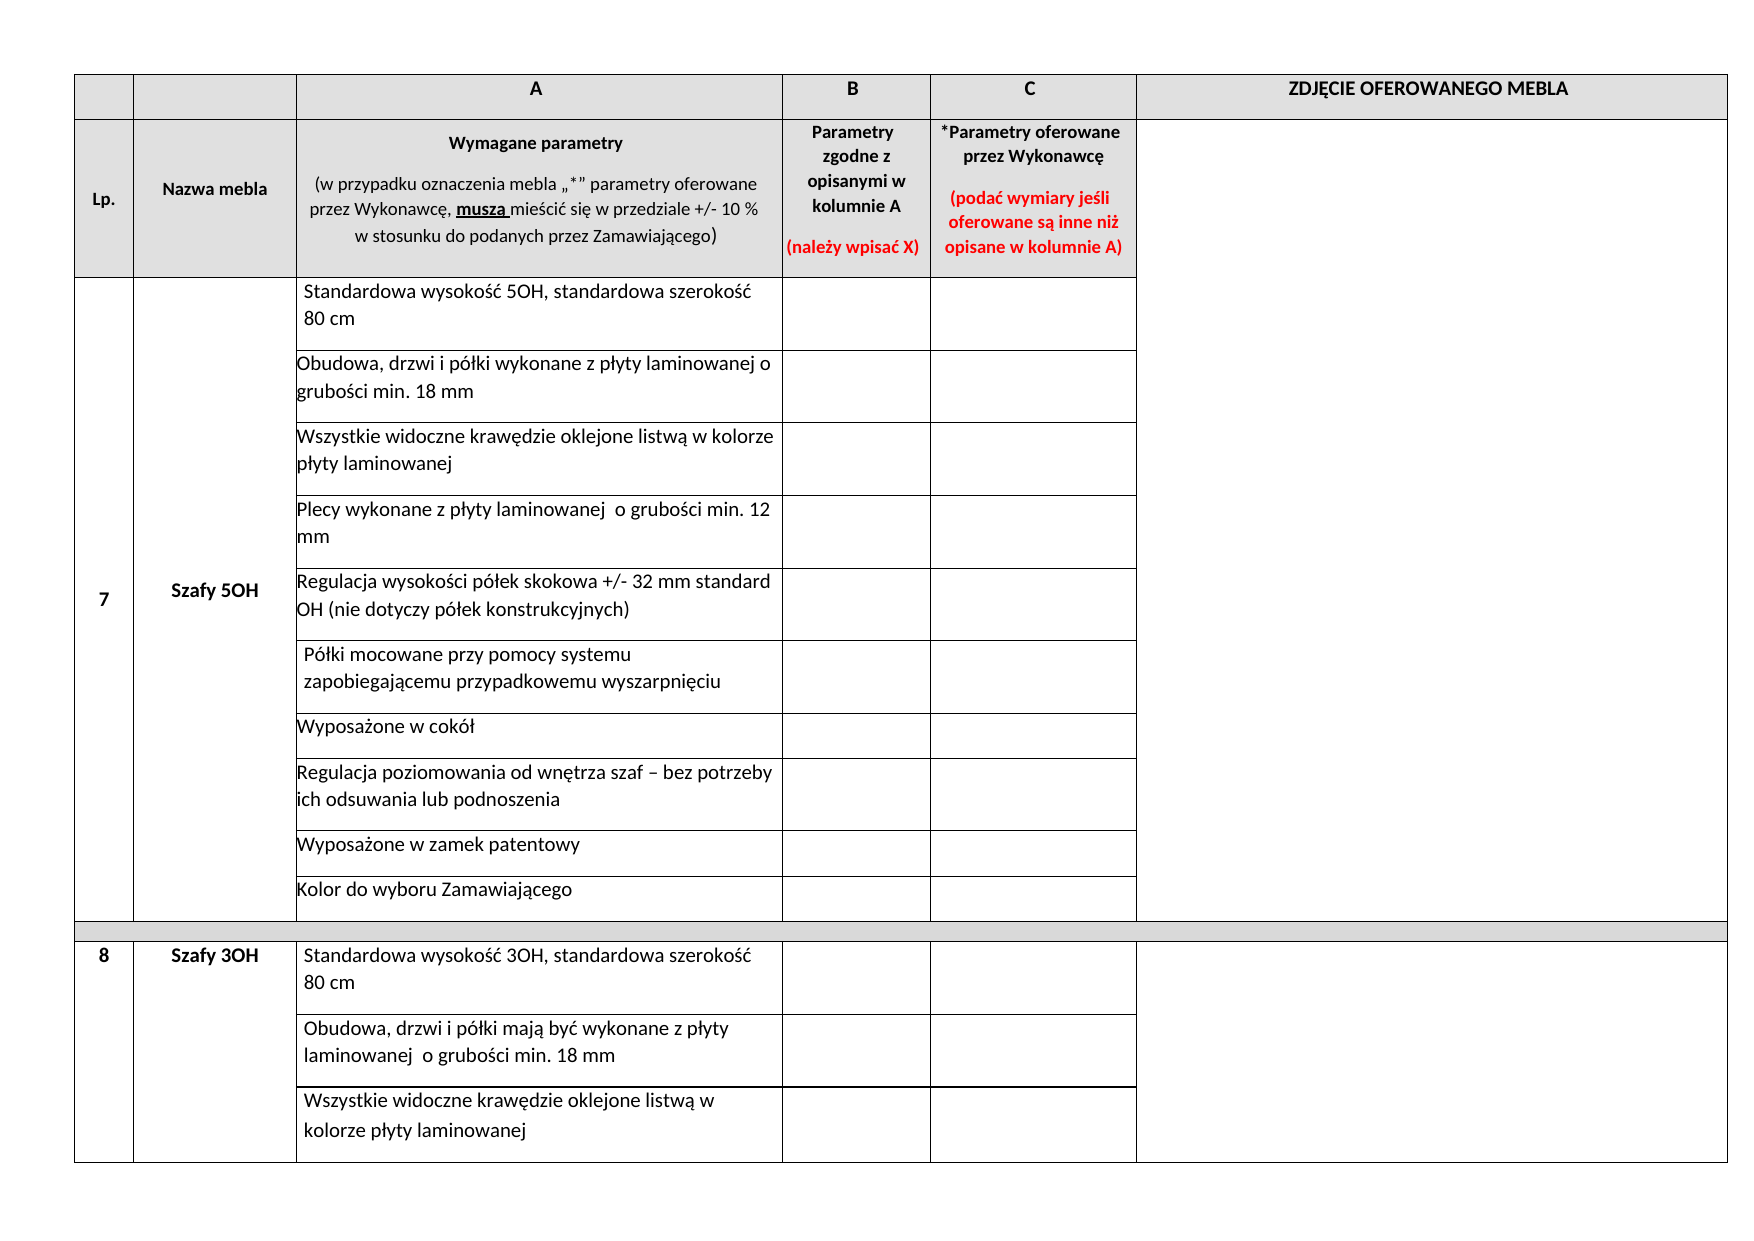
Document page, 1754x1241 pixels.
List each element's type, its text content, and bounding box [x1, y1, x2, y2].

table_cell Regulacja poziomowania od wnętrza szaf – bez potrzeby ich odsuwania lub podnoszenia [297, 759, 782, 830]
table_cell *Parametry oferowane przez Wykonawcę (podać wymiary jeśli oferowane są inne niż opisane w kolumnie A) [931, 120, 1136, 277]
table_cell [931, 1088, 1136, 1162]
table_header A [297, 75, 782, 119]
table_cell Wyposażone w zamek patentowy [297, 831, 782, 876]
table_cell [783, 942, 930, 1014]
table_cell Wymagane parametry (w przypadku oznaczenia mebla „*” parametry oferowane przez Wykonawcę, muszą mieścić się w przedziale +/- 10 % w stosunku do podanych przez Zamawiającego) [297, 120, 782, 277]
table_cell [931, 641, 1136, 713]
table_cell [783, 641, 930, 713]
table_cell Nazwa mebla [134, 120, 296, 277]
table_cell Wszystkie widoczne krawędzie oklejone listwą w kolorze płyty laminowanej [297, 423, 782, 495]
table_cell [783, 1088, 930, 1162]
table_cell [931, 1015, 1136, 1086]
table_cell Plecy wykonane z płyty laminowanej o grubości min. 12 mm [297, 496, 782, 567]
table_cell [783, 496, 930, 567]
table_cell Wszystkie widoczne krawędzie oklejone listwą w kolorze płyty laminowanej [297, 1088, 782, 1162]
table_cell [931, 942, 1136, 1014]
table_cell [931, 759, 1136, 830]
table_cell [783, 278, 930, 349]
table_cell 7 [75, 278, 133, 921]
table_cell Szafy 3OH [134, 942, 296, 1162]
table_cell Regulacja wysokości półek skokowa +/- 32 mm standard OH (nie dotyczy półek konstrukcyjnych) [297, 569, 782, 640]
table_cell [783, 831, 930, 876]
table_cell [931, 278, 1136, 349]
table_cell [783, 351, 930, 422]
table_cell Standardowa wysokość 5OH, standardowa szerokość 80 cm [297, 278, 782, 349]
table_cell Kolor do wyboru Zamawiającego [297, 877, 782, 921]
table_cell [931, 877, 1136, 921]
table_cell Standardowa wysokość 3OH, standardowa szerokość 80 cm [297, 942, 782, 1014]
table_cell [1137, 942, 1727, 1162]
table_cell [1137, 120, 1727, 921]
table_cell [931, 423, 1136, 495]
table_cell Wyposażone w cokół [297, 714, 782, 758]
table_cell [931, 831, 1136, 876]
table_cell 8 [75, 942, 133, 1162]
table_cell Obudowa, drzwi i półki wykonane z płyty laminowanej o grubości min. 18 mm [297, 351, 782, 422]
table_cell [783, 877, 930, 921]
table_header C [931, 75, 1136, 119]
table_cell [783, 759, 930, 830]
table_cell [783, 569, 930, 640]
table_header B [783, 75, 930, 119]
table_cell Lp. [75, 120, 133, 277]
table_cell Obudowa, drzwi i półki mają być wykonane z płyty laminowanej o grubości min. 18 mm [297, 1015, 782, 1086]
table_cell [931, 496, 1136, 567]
table_cell [783, 1015, 930, 1086]
table_cell Parametry zgodne z opisanymi w kolumnie A (należy wpisać X) [783, 120, 930, 277]
table_cell [931, 569, 1136, 640]
table_header [134, 75, 296, 119]
table_cell [783, 714, 930, 758]
table_cell [931, 351, 1136, 422]
table_cell [931, 714, 1136, 758]
table_header [75, 75, 133, 119]
table_cell Półki mocowane przy pomocy systemu zapobiegającemu przypadkowemu wyszarpnięciu [297, 641, 782, 713]
table_header ZDJĘCIE OFEROWANEGO MEBLA [1137, 75, 1727, 119]
table_cell Szafy 5OH [134, 278, 296, 921]
table_cell [783, 423, 930, 495]
table_cell [75, 922, 1727, 941]
